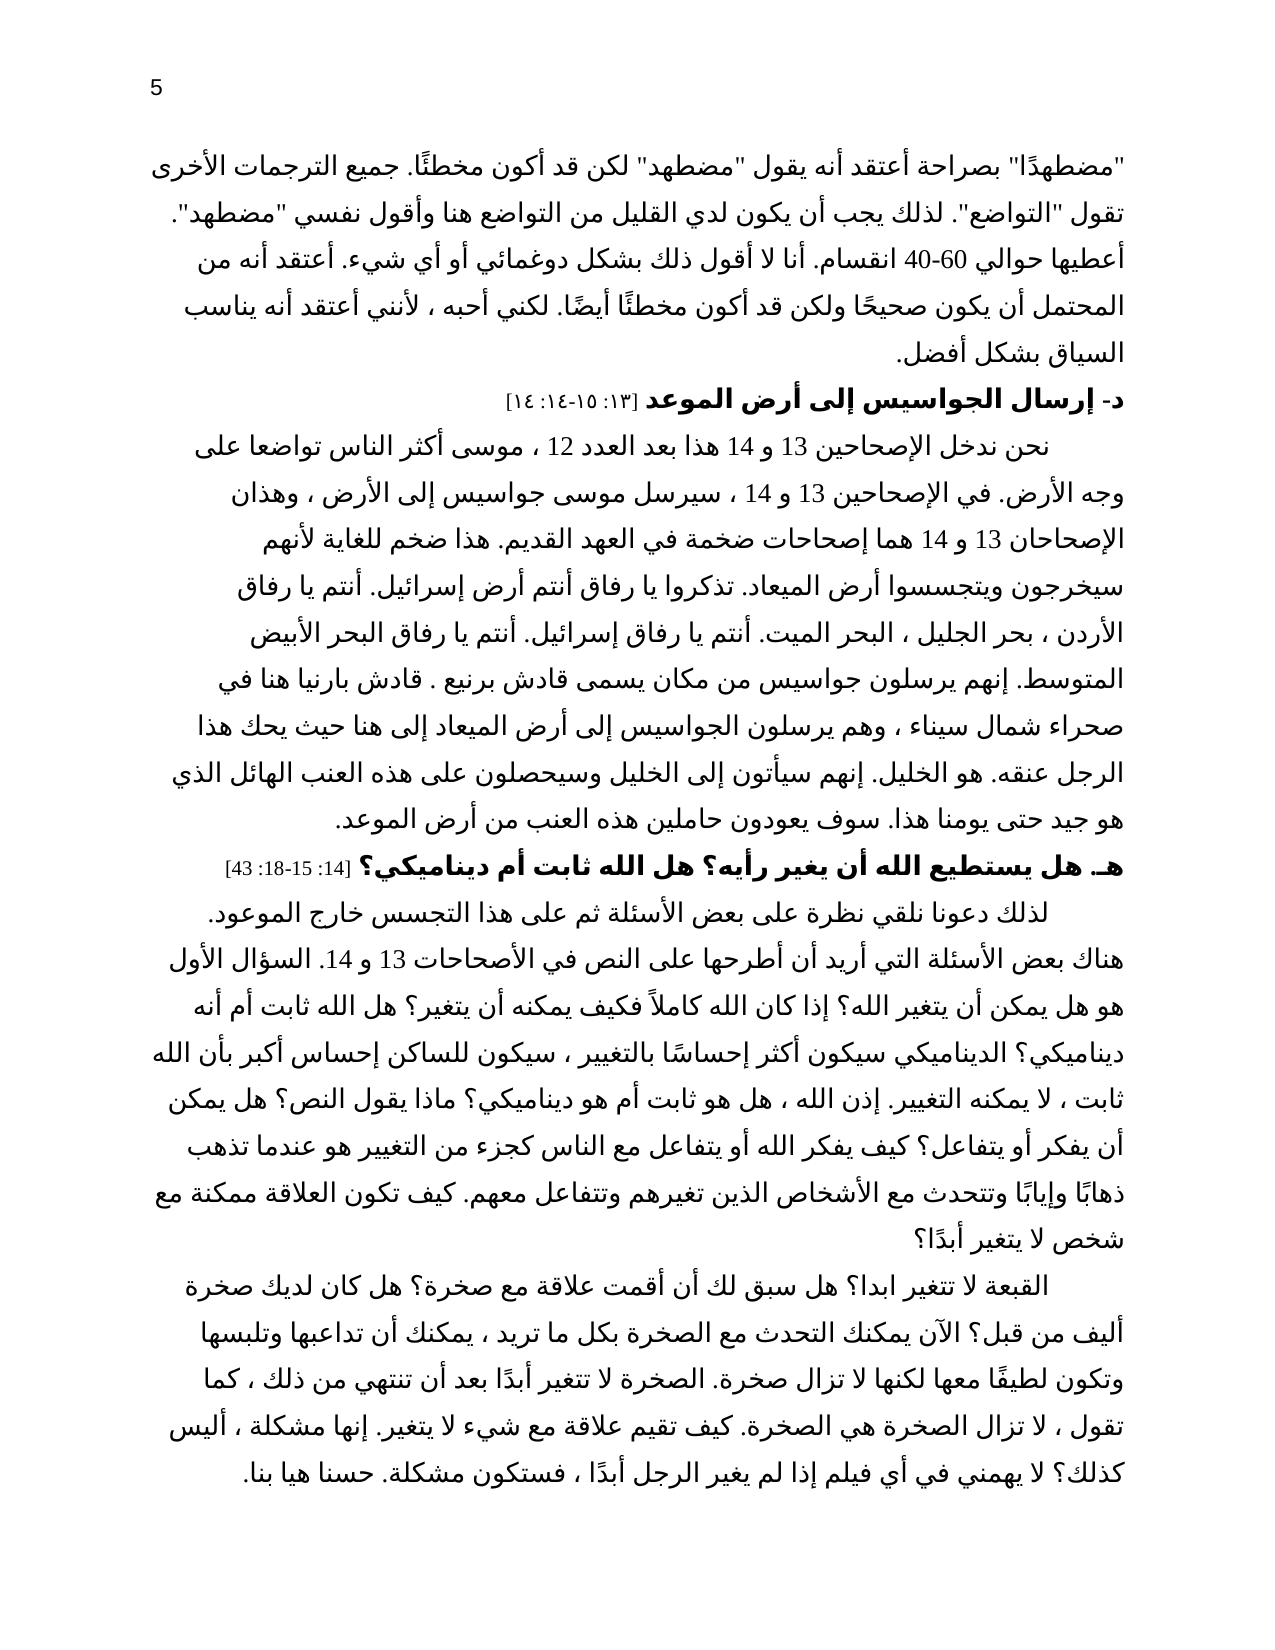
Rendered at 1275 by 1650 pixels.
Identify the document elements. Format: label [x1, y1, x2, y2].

text [150, 430, 1125, 1488]
text [150, 150, 1125, 414]
